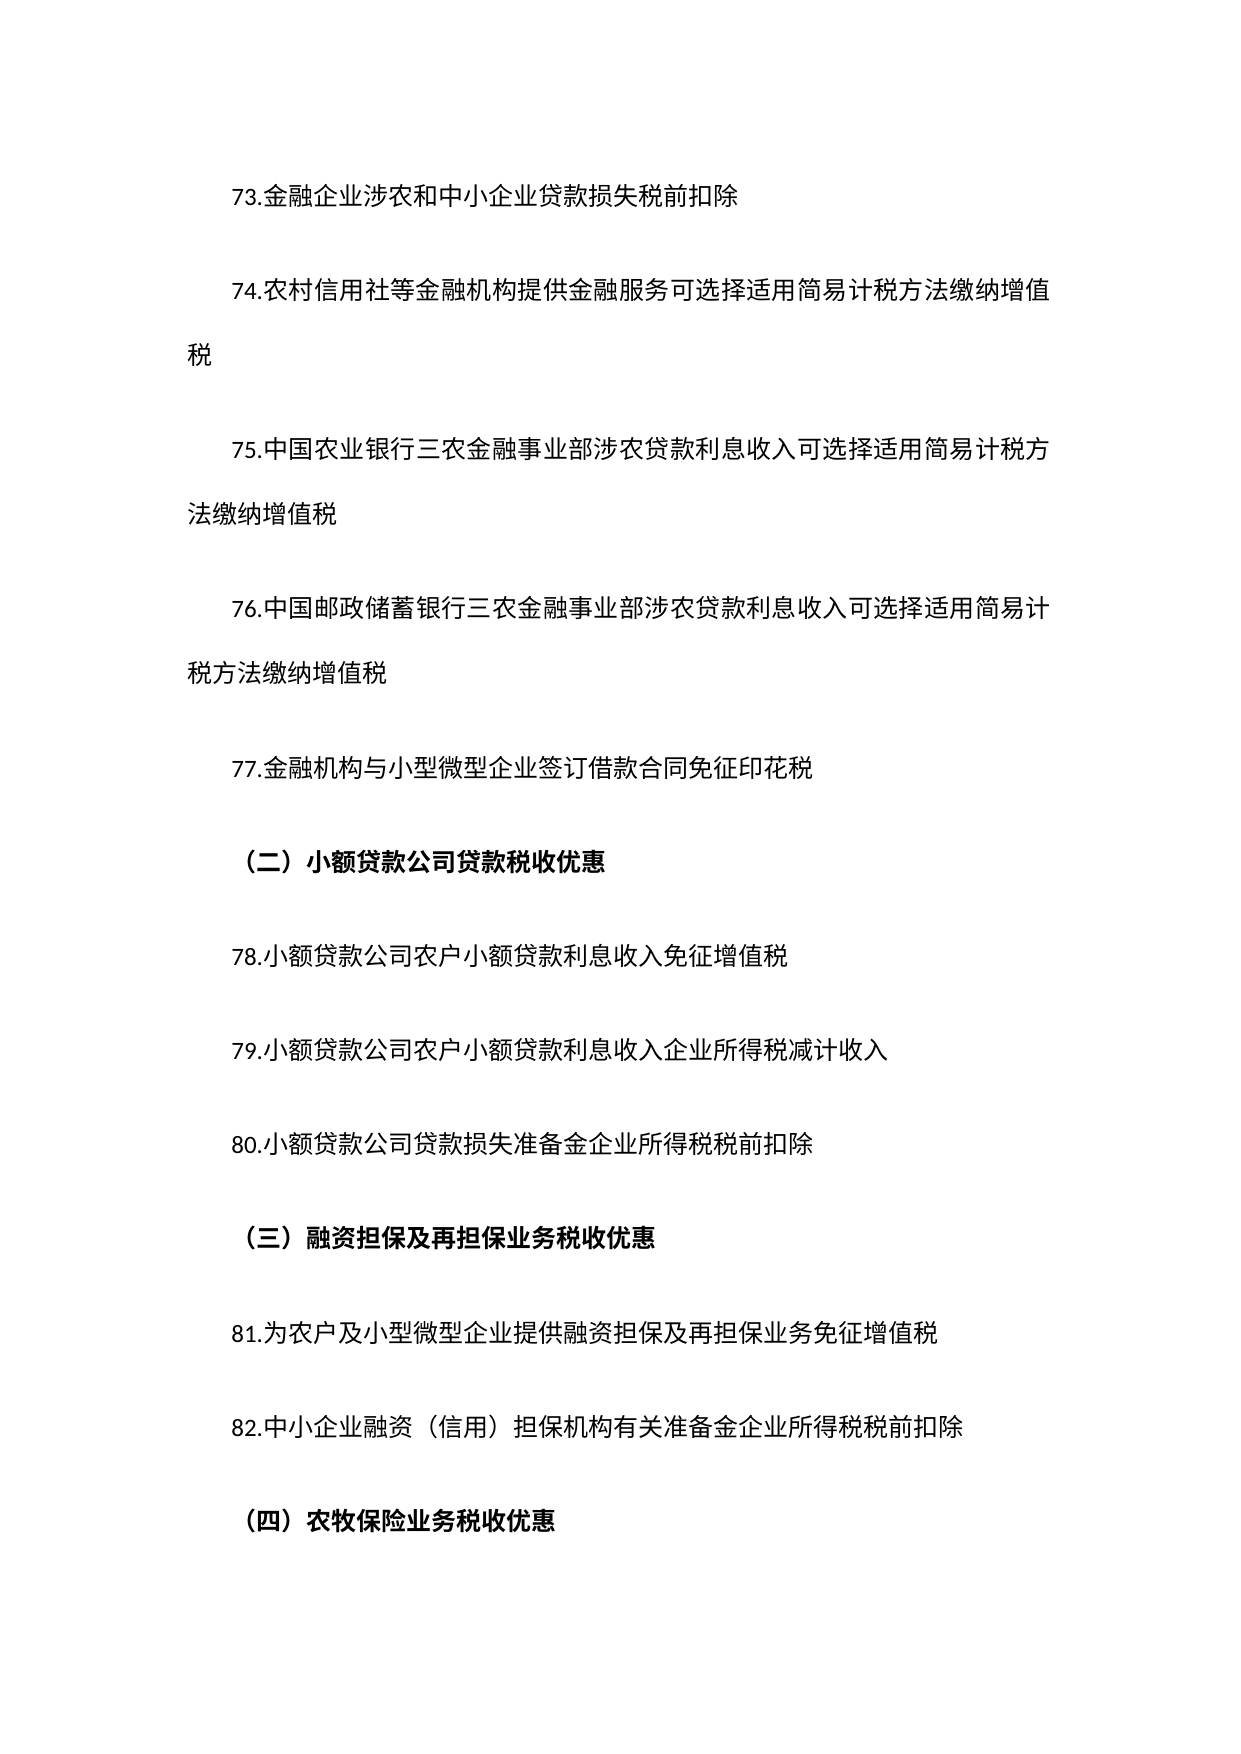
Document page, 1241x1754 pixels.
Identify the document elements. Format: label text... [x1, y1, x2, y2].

text 80.小额贷款公司贷款损失准备金企业所得税税前扣除 [187, 1110, 1053, 1175]
text 77.金融机构与小型微型企业签订借款合同免征印花税 [187, 734, 1053, 799]
text 81.为农户及小型微型企业提供融资担保及再担保业务免征增值税 [187, 1299, 1053, 1364]
text 79.小额贷款公司农户小额贷款利息收入企业所得税减计收入 [187, 1016, 1053, 1081]
text 75.中国农业银行三农金融事业部涉农贷款利息收入可选择适用简易计税方法缴纳增值税 [187, 415, 1053, 545]
text 73.金融企业涉农和中小企业贷款损失税前扣除 [187, 162, 1053, 227]
text （四）农牧保险业务税收优惠 [187, 1487, 1053, 1552]
text 74.农村信用社等金融机构提供金融服务可选择适用简易计税方法缴纳增值税 [187, 256, 1053, 386]
text 82.中小企业融资（信用）担保机构有关准备金企业所得税税前扣除 [187, 1393, 1053, 1458]
text 78.小额贷款公司农户小额贷款利息收入免征增值税 [187, 922, 1053, 987]
text （三）融资担保及再担保业务税收优惠 [187, 1204, 1053, 1269]
text （二）小额贷款公司贷款税收优惠 [187, 828, 1053, 893]
text 76.中国邮政储蓄银行三农金融事业部涉农贷款利息收入可选择适用简易计税方法缴纳增值税 [187, 574, 1053, 704]
